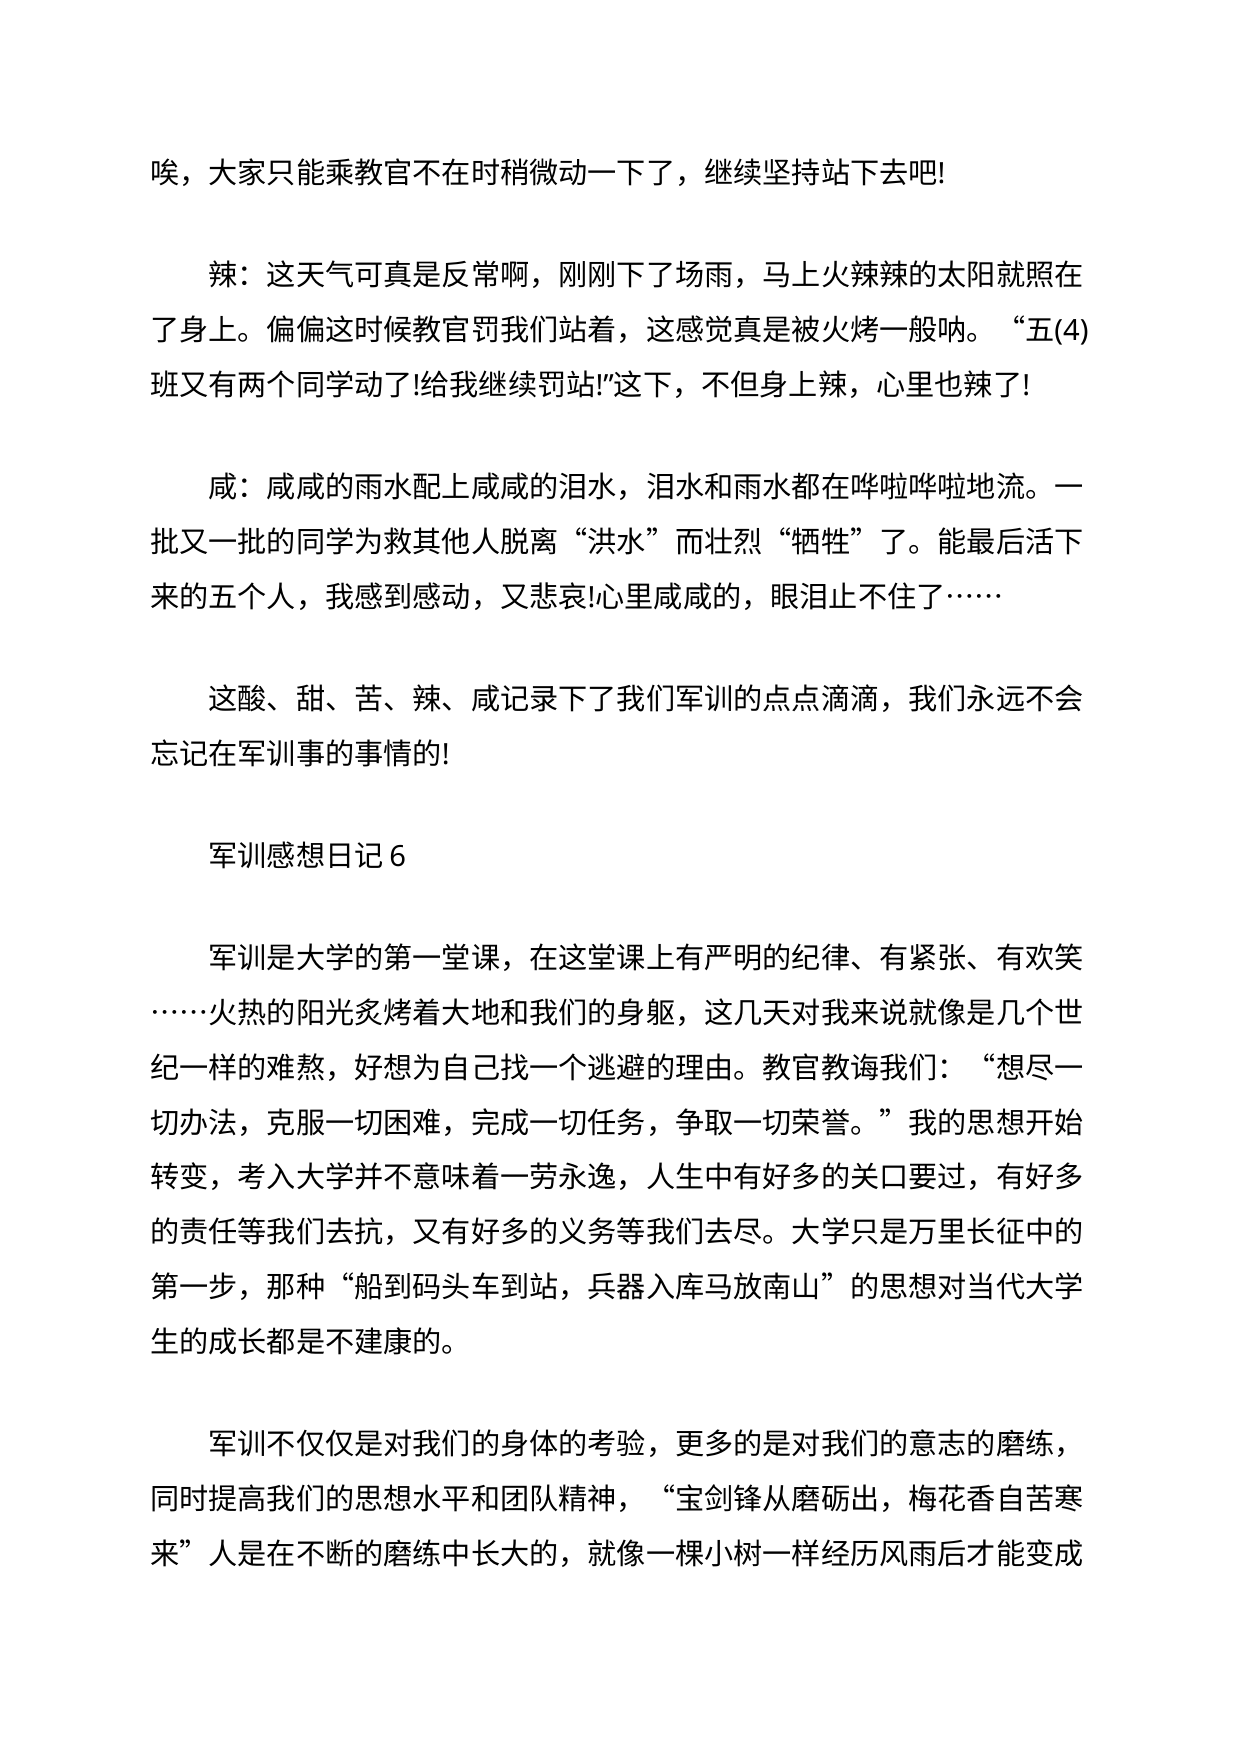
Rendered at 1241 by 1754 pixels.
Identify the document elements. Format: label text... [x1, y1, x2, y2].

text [150, 1421, 1090, 1573]
text 这酸、甜、苦、辣、咸记录下了我们军训的点点滴滴，我们永远不会忘记在军训事的事情的! [150, 676, 1090, 773]
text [150, 150, 1090, 192]
text 军训感想日记6 [150, 832, 1090, 875]
text 军训是大学的第一堂课，在这堂课上有严明的纪律、有紧张、有欢笑……火热的阳光炙烤着大地和我们的身躯，这几天对我来说就像是几个世纪一样的难熬，好想为自己找一个逃避的理由。教官教诲我们：“想尽一切办法，克服一切困难，完成一切任务，争取一切荣誉。”我的思想开始转变，考入大学并不意味着一劳永逸，人生中有好多的关口要过，有好多的责任等我们去抗，又有好多的义务等我们去尽。大学只是万里长征中的第一步，那种“船到码头车到站，兵器入库马放南山”的思想对当代大学生的成长都是不建康的。 [150, 934, 1090, 1361]
text 辣：这天气可真是反常啊，刚刚下了场雨，马上火辣辣的太阳就照在了身上。偏偏这时候教官罚我们站着，这感觉真是被火烤一般呐。“五(4)班又有两个同学动了!给我继续罚站!”这下，不但身上辣，心里也辣了! [150, 252, 1090, 404]
text 咸：咸咸的雨水配上咸咸的泪水，泪水和雨水都在哗啦哗啦地流。一批又一批的同学为救其他人脱离“洪水”而壮烈“牺牲”了。能最后活下来的五个人，我感到感动，又悲哀!心里咸咸的，眼泪止不住了…… [150, 464, 1090, 616]
